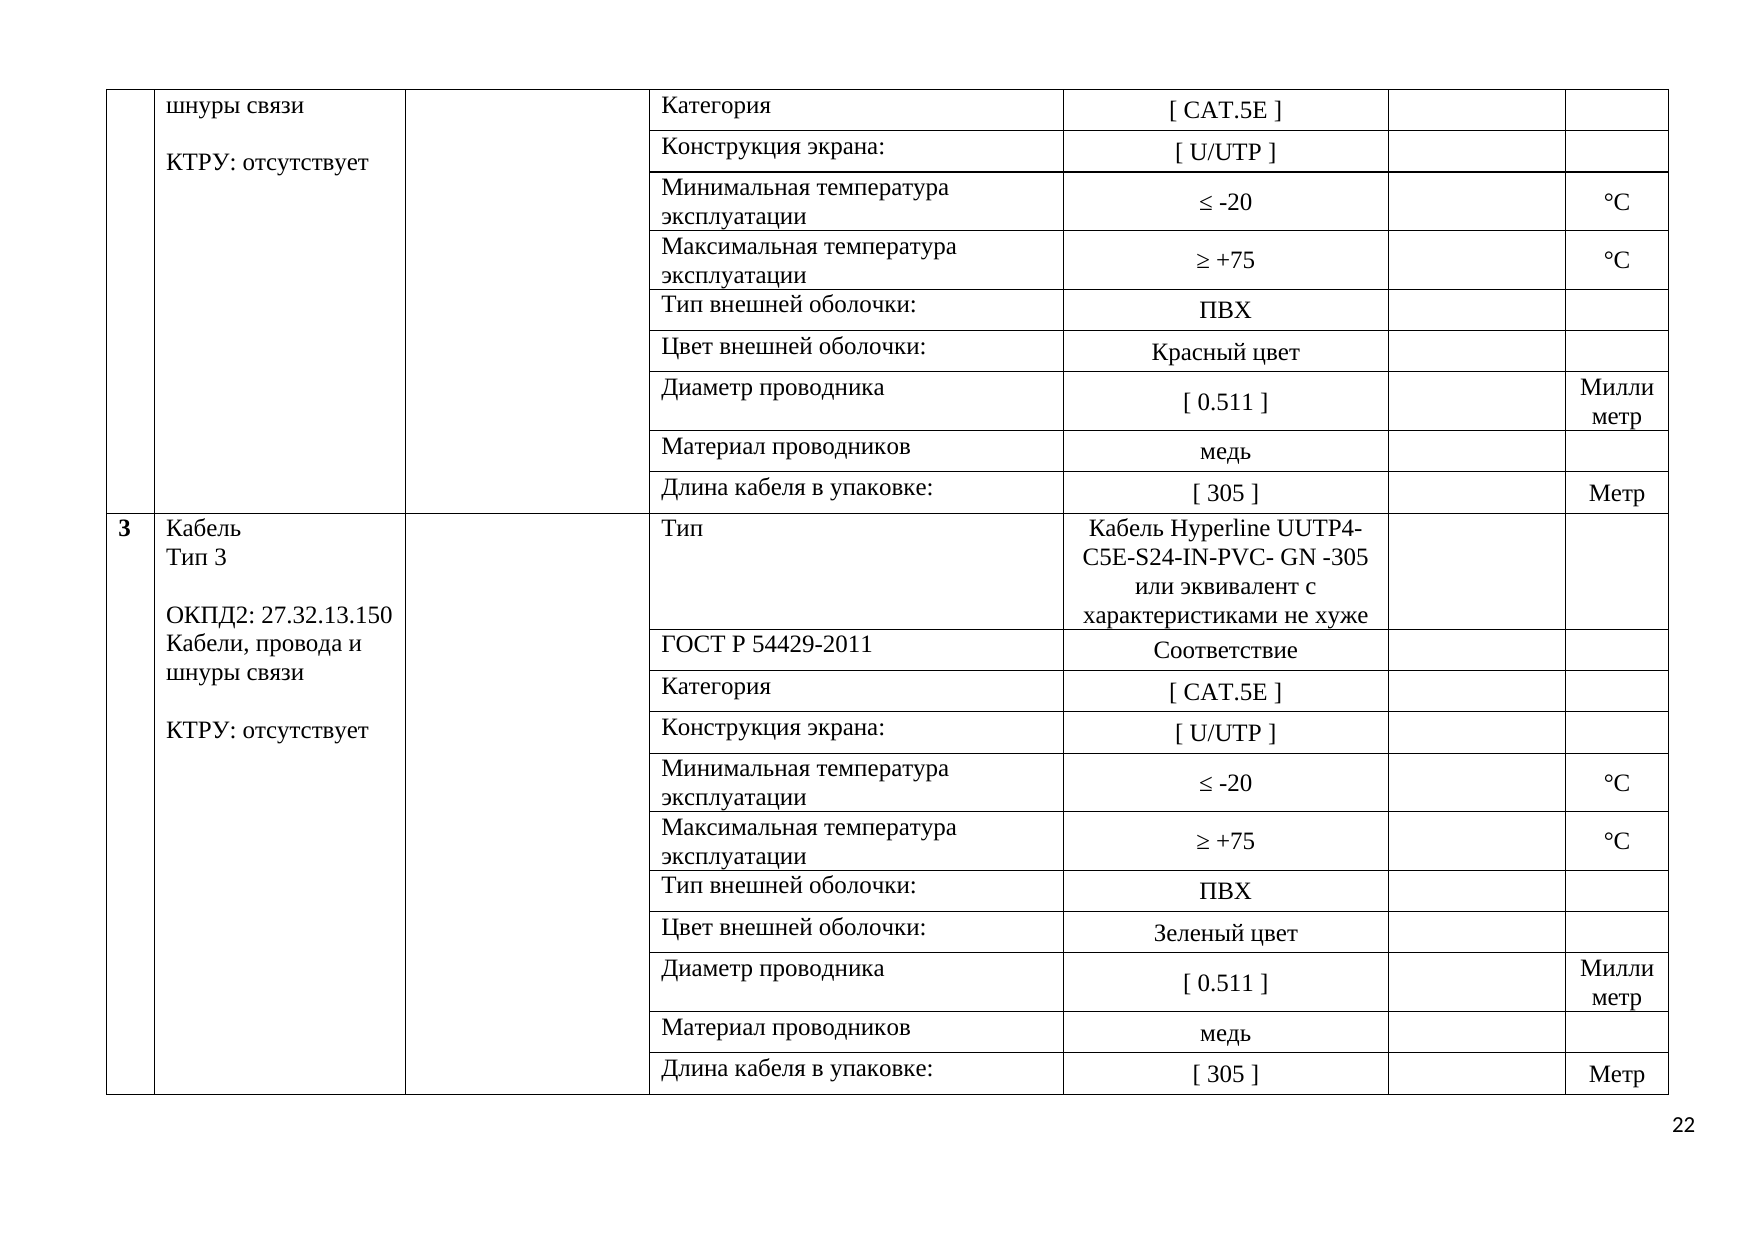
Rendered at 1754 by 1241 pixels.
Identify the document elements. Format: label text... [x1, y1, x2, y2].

table_cell [1566, 90, 1668, 130]
table_cell Материал проводников [650, 431, 1063, 471]
table_cell медь [1064, 431, 1388, 471]
table_cell ПВХ [1064, 290, 1388, 330]
table_cell [1389, 290, 1565, 330]
table_cell [1389, 712, 1565, 752]
table_cell Минимальная температура эксплуатации [650, 754, 1063, 811]
table_cell [1566, 1012, 1668, 1052]
table_cell [1566, 912, 1668, 952]
table_cell [1389, 131, 1565, 171]
table_cell °C [1566, 173, 1668, 230]
table_cell [ 305 ] [1064, 472, 1388, 512]
table_cell [1566, 290, 1668, 330]
table_cell [1389, 671, 1565, 711]
table_cell [1566, 431, 1668, 471]
table_cell Категория [650, 671, 1063, 711]
table_cell [ 0.511 ] [1064, 372, 1388, 430]
table_cell [1389, 912, 1565, 952]
table_cell [1566, 712, 1668, 752]
table_cell ≤ -20 [1064, 754, 1388, 811]
table_cell [1389, 173, 1565, 230]
table_cell [ CAT.5E ] [1064, 90, 1388, 130]
table_cell Материал проводников [650, 1012, 1063, 1052]
table_cell [ U/UTP ] [1064, 131, 1388, 171]
table_cell [1566, 331, 1668, 371]
table_cell [ U/UTP ] [1064, 712, 1388, 752]
table_cell ГОСТ Р 54429-2011 [650, 630, 1063, 670]
table_cell [1389, 953, 1565, 1011]
table_cell Тип внешней оболочки: [650, 871, 1063, 911]
table_cell Метр [1566, 472, 1668, 512]
table_cell [ CAT.5E ] [1064, 671, 1388, 711]
table_cell медь [1064, 1012, 1388, 1052]
table_cell Минимальная температура эксплуатации [650, 173, 1063, 230]
table_cell ≥ +75 [1064, 812, 1388, 869]
table_cell Тип внешней оболочки: [650, 290, 1063, 330]
table_cell [1566, 131, 1668, 171]
table_cell Кабель Тип 3 ОКПД2: 27.32.13.150 Кабели, провода и шнуры связи КТРУ: отсутствует [155, 514, 405, 1093]
table_cell Метр [1566, 1053, 1668, 1093]
table_cell [1389, 372, 1565, 430]
table_cell [1389, 331, 1565, 371]
table_cell [1389, 472, 1565, 512]
table_cell [1389, 630, 1565, 670]
table_cell [1389, 231, 1565, 288]
table_cell Длина кабеля в упаковке: [650, 1053, 1063, 1093]
table_cell [1566, 671, 1668, 711]
table_cell °C [1566, 812, 1668, 869]
table_cell Конструкция экрана: [650, 131, 1063, 171]
table_cell [1566, 630, 1668, 670]
table_cell [1566, 514, 1668, 628]
table_cell [1389, 514, 1565, 628]
table_cell Миллиметр [1566, 372, 1668, 430]
table_cell Максимальная температура эксплуатации [650, 812, 1063, 869]
table_cell [1389, 431, 1565, 471]
table_cell °C [1566, 754, 1668, 811]
table_cell Максимальная температура эксплуатации [650, 231, 1063, 288]
table_cell [1566, 871, 1668, 911]
table_cell [406, 514, 649, 1093]
table_cell Диаметр проводника [650, 372, 1063, 430]
table_cell Диаметр проводника [650, 953, 1063, 1011]
table_cell Цвет внешней оболочки: [650, 912, 1063, 952]
table_cell [1389, 754, 1565, 811]
table_cell ≤ -20 [1064, 173, 1388, 230]
table_cell [1389, 812, 1565, 869]
table_cell Кабель Hyperline UUTP4-C5E-S24-IN-PVC- GN -305 или эквивалент с характеристиками не хуже [1064, 514, 1388, 628]
table_cell Тип [650, 514, 1063, 628]
table_cell Категория [650, 90, 1063, 130]
table_cell [ 0.511 ] [1064, 953, 1388, 1011]
table_cell Цвет внешней оболочки: [650, 331, 1063, 371]
table_cell [1389, 90, 1565, 130]
table_cell [1389, 871, 1565, 911]
table_cell Миллиметр [1566, 953, 1668, 1011]
table_cell °C [1566, 231, 1668, 288]
table_cell [ 305 ] [1064, 1053, 1388, 1093]
table_cell 3 [107, 514, 154, 1093]
table_cell ПВХ [1064, 871, 1388, 911]
table_cell Соответствие [1064, 630, 1388, 670]
table_cell Зеленый цвет [1064, 912, 1388, 952]
table_cell [1389, 1053, 1565, 1093]
table_cell Красный цвет [1064, 331, 1388, 371]
table_cell [1389, 1012, 1565, 1052]
table_cell Длина кабеля в упаковке: [650, 472, 1063, 512]
table_cell ≥ +75 [1064, 231, 1388, 288]
table_cell Конструкция экрана: [650, 712, 1063, 752]
